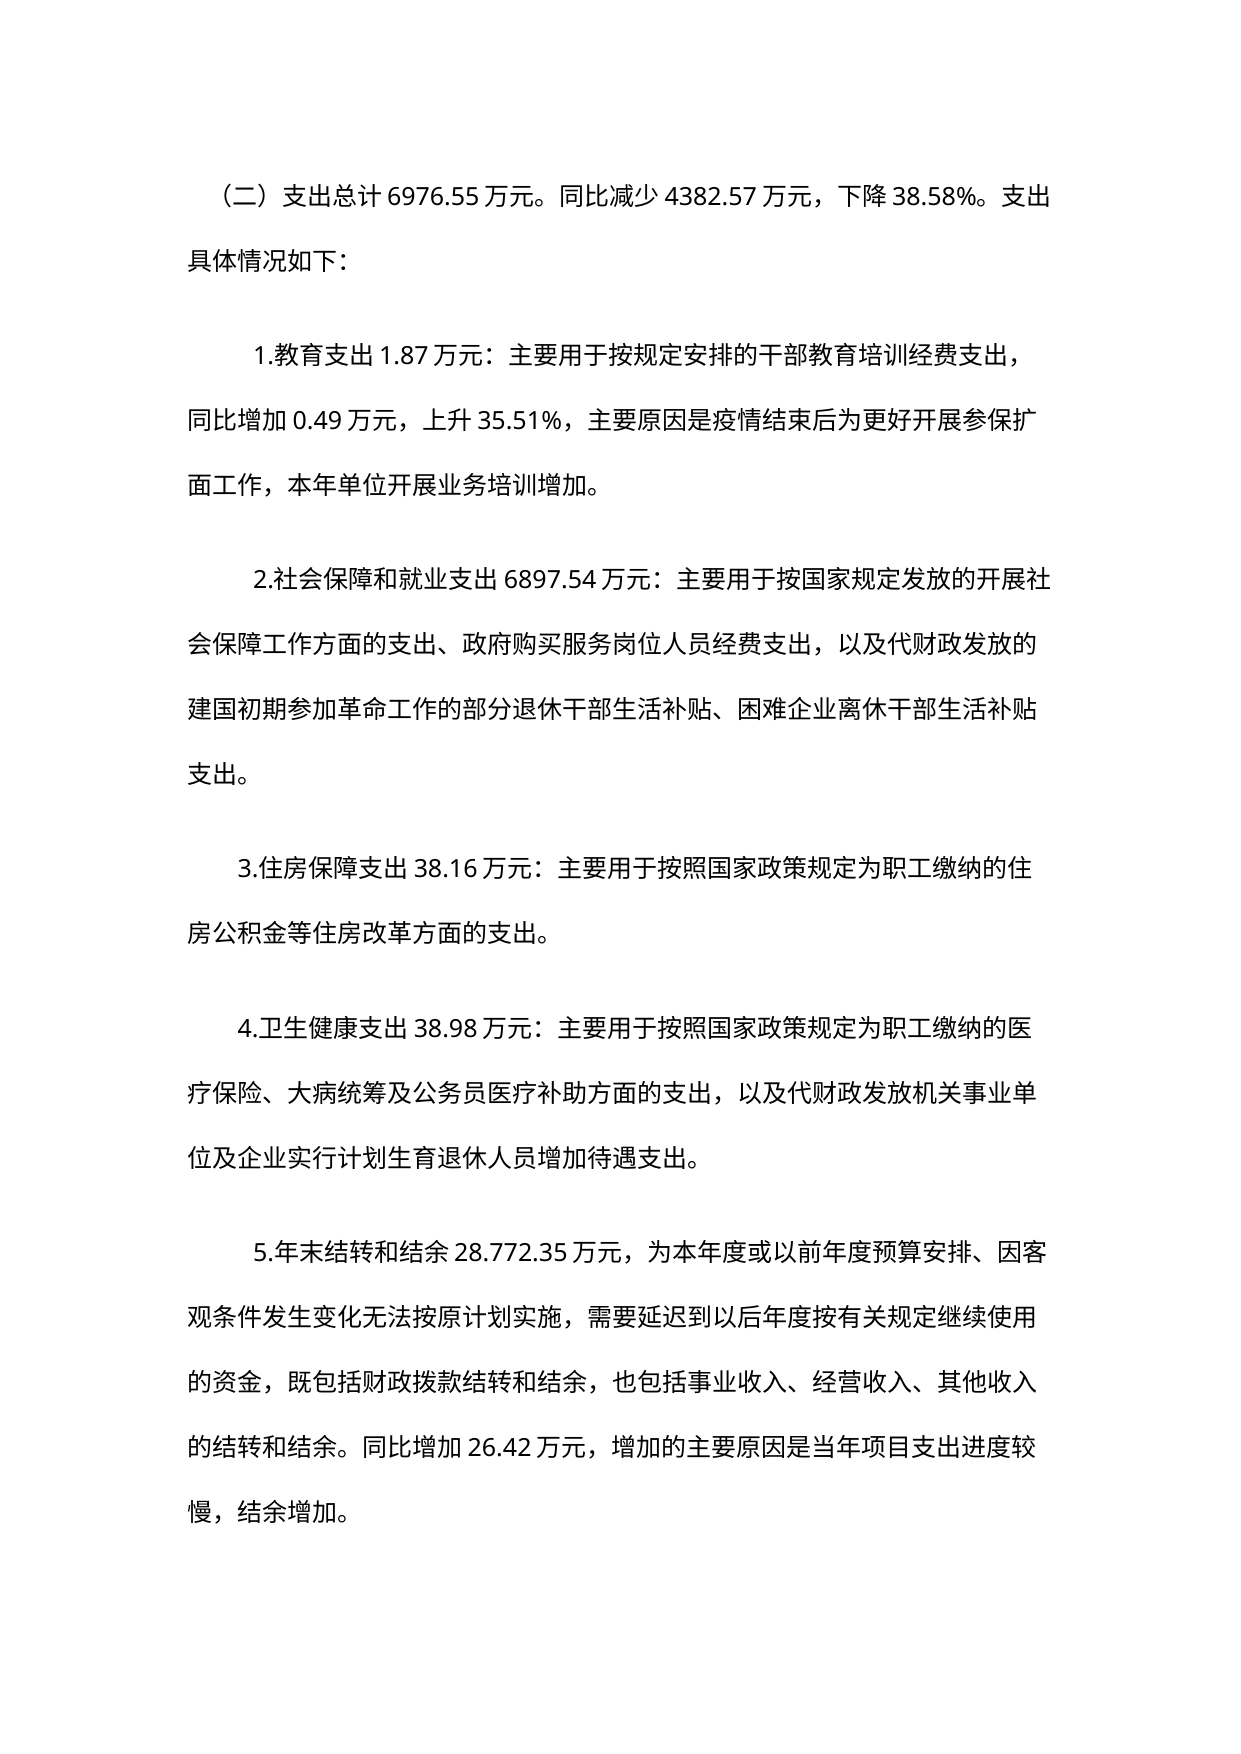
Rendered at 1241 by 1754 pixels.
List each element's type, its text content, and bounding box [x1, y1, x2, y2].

text 2.社会保障和就业支出6897.54万元：主要用于按国家规定发放的开展社会保障工作方面的支出、政府购买服务岗位人员经费支出，以及代财政发放的建国初期参加革命工作的部分退休干部生活补贴、困难企业离休干部生活补贴支出。 [187, 545, 1053, 805]
text 5.年末结转和结余28.772.35万元，为本年度或以前年度预算安排、因客观条件发生变化无法按原计划实施，需要延迟到以后年度按有关规定继续使用的资金，既包括财政拨款结转和结余，也包括事业收入、经营收入、其他收入的结转和结余。同比增加26.42万元，增加的主要原因是当年项目支出进度较慢，结余增加。 [187, 1218, 1053, 1543]
text （二）支出总计6976.55万元。同比减少4382.57万元，下降38.58%。支出具体情况如下： [187, 162, 1053, 292]
list 3.住房保障支出38.16万元：主要用于按照国家政策规定为职工缴纳的住房公积金等住房改革方面的支出。 [187, 834, 1053, 964]
list 4.卫生健康支出38.98万元：主要用于按照国家政策规定为职工缴纳的医疗保险、大病统筹及公务员医疗补助方面的支出，以及代财政发放机关事业单位及企业实行计划生育退休人员增加待遇支出。 [187, 994, 1053, 1189]
text 1.教育支出1.87万元：主要用于按规定安排的干部教育培训经费支出，同比增加0.49万元，上升35.51%，主要原因是疫情结束后为更好开展参保扩面工作，本年单位开展业务培训增加。 [187, 321, 1053, 516]
